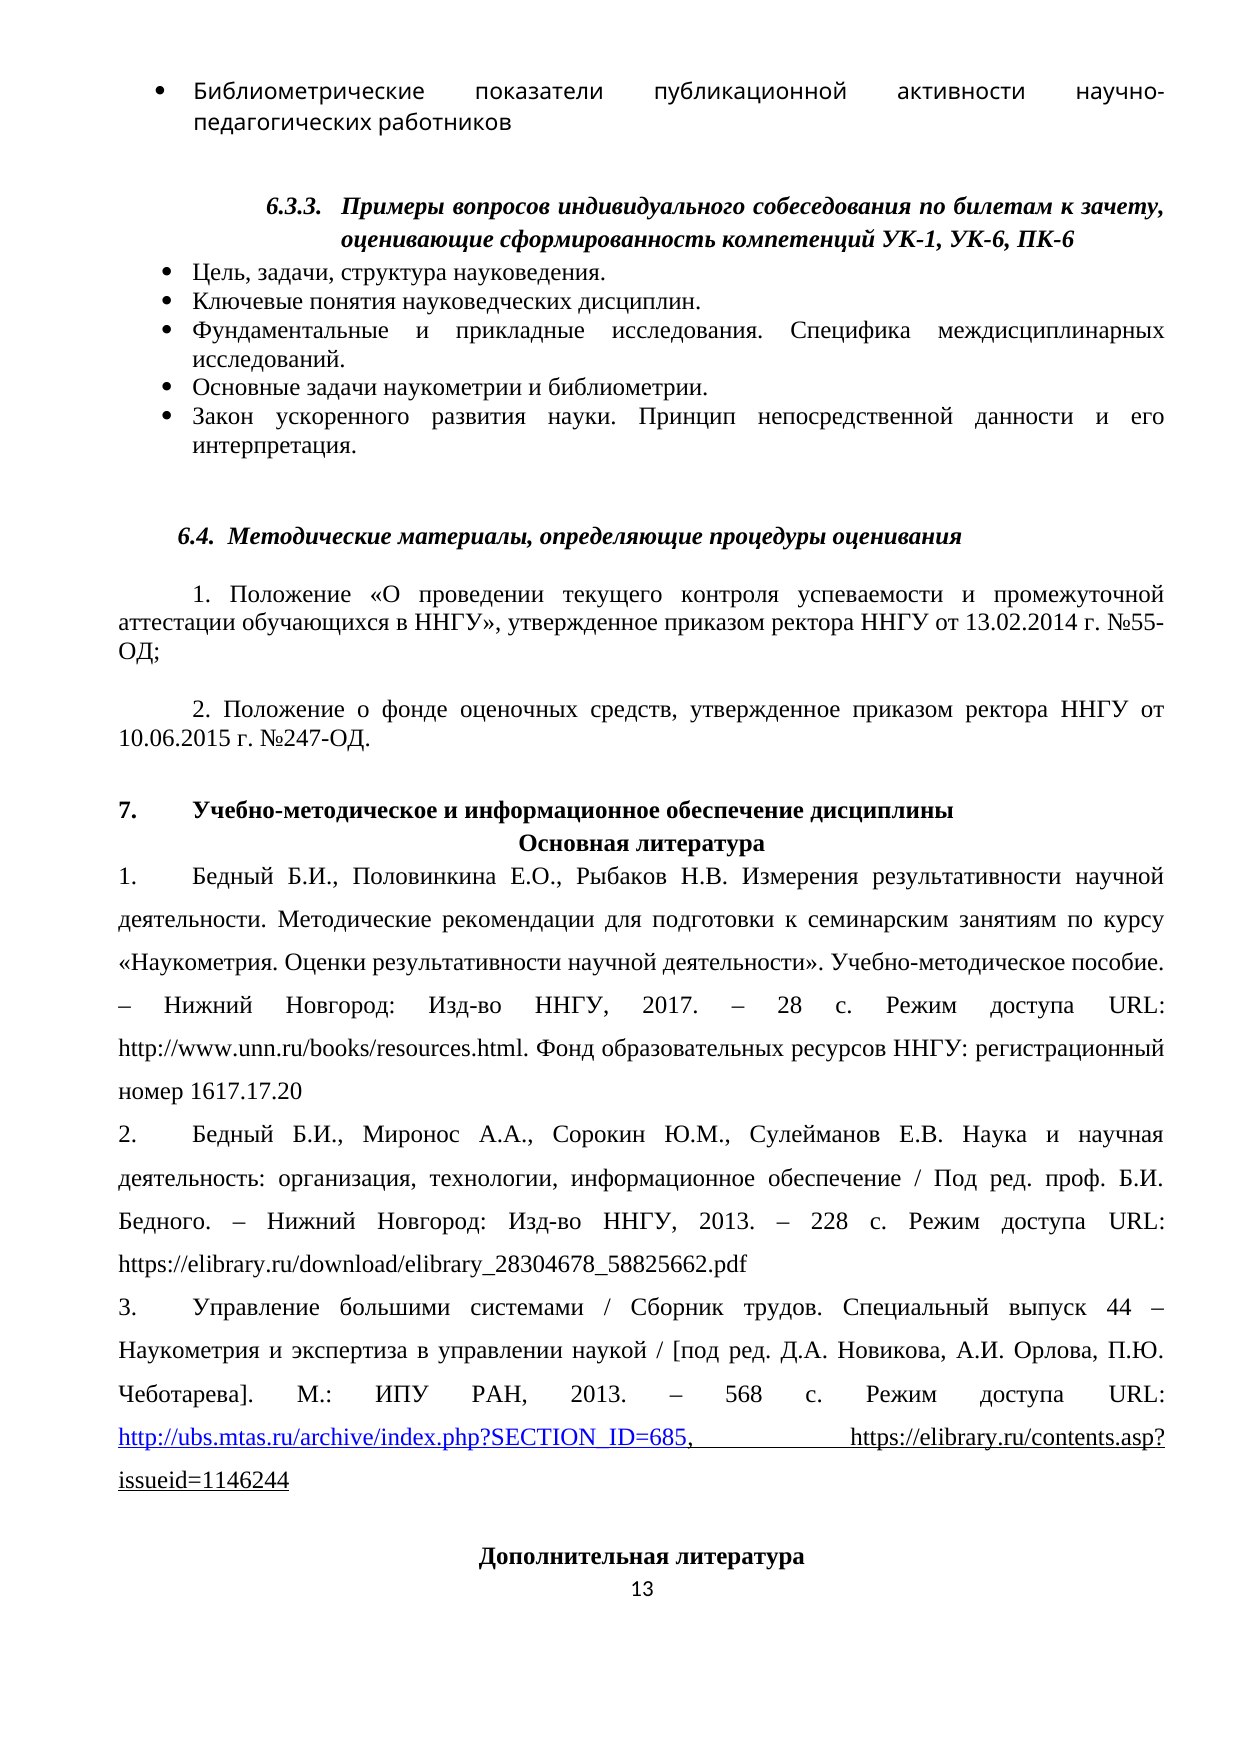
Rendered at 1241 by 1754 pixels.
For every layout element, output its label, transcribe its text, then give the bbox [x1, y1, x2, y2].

list Фундаментальные и прикладные исследования. Специфика междисциплинарных исследований. [162, 315, 1165, 372]
list Бедный Б.И., Половинкина Е.О., Рыбаков Н.В. Измерения результативности научной деятельности. Методические рекомендации для подготовки к семинарским занятиям по курсу «Наукометрия. Оценки результативности научной деятельности». Учебно-методическое пособие. – Нижний Новгород: Изд-во ННГУ, 2017. – 28 с. Режим доступа URL: http://www.unn.ru/books/resources.html. Фонд образовательных ресурсов ННГУ: регистрационный номер 1617.17.20 [118, 861, 1165, 1105]
list Цель, задачи, структура науковедения. [162, 257, 1165, 286]
text Основная литература [118, 828, 1165, 857]
text Дополнительная литература [118, 1541, 1165, 1570]
list Примеры вопросов индивидуального собеседования по билетам к зачету, оценивающие сформированность компетенций УК-1, УК-6, ПК-6 [266, 191, 1165, 253]
list Библиометрические показатели публикационной активности научно-педагогических работников [156, 75, 1165, 137]
text 6.4. Методические материалы, определяющие процедуры оценивания [118, 521, 1165, 549]
text 2. Положение о фонде оценочных средств, утвержденное приказом ректора ННГУ от 10.06.2015 г. №247-ОД. [118, 694, 1165, 752]
text 1. Положение «О проведении текущего контроля успеваемости и промежуточной аттестации обучающихся в ННГУ», утвержденное приказом ректора ННГУ от 13.02.2014 г. №55-ОД; [118, 579, 1165, 665]
list Ключевые понятия науковедческих дисциплин. [162, 286, 1165, 315]
list Бедный Б.И., Миронос А.А., Сорокин Ю.М., Сулейманов Е.В. Наука и научная деятельность: организация, технологии, информационное обеспечение / Под ред. проф. Б.И. Бедного. – Нижний Новгород: Изд-во ННГУ, 2013. – 228 с. Режим доступа URL: https://elibrary.ru/download/elibrary_28304678_58825662.pdf [118, 1119, 1165, 1278]
list Управление большими системами / Сборник трудов. Специальный выпуск 44 – Наукометрия и экспертиза в управлении наукой / [под ред. Д.А. Новикова, А.И. Орлова, П.Ю. Чеботарева]. М.: ИПУ РАН, 2013. – 568 с. Режим доступа URL: http://ubs.mtas.ru/archive/index.php?SECTION_ID=685, https://elibrary.ru/contents.asp?issueid=1146244 [118, 1448, 1165, 1494]
list Закон ускоренного развития науки. Принцип непосредственной данности и его интерпретация. [162, 401, 1165, 459]
list Основные задачи наукометрии и библиометрии. [162, 372, 1165, 401]
list Управление большими системами / Сборник трудов. Специальный выпуск 44 – Наукометрия и экспертиза в управлении наукой / [под ред. Д.А. Новикова, А.И. Орлова, П.Ю. Чеботарева]. М.: ИПУ РАН, 2013. – 568 с. Режим доступа URL: http://ubs.mtas.ru/archive/index.php?SECTION_ID=685, https://elibrary.ru/contents.asp?issueid=1146244 [118, 1292, 1165, 1447]
list Учебно-методическое и информационное обеспечение дисциплины [118, 795, 1165, 823]
